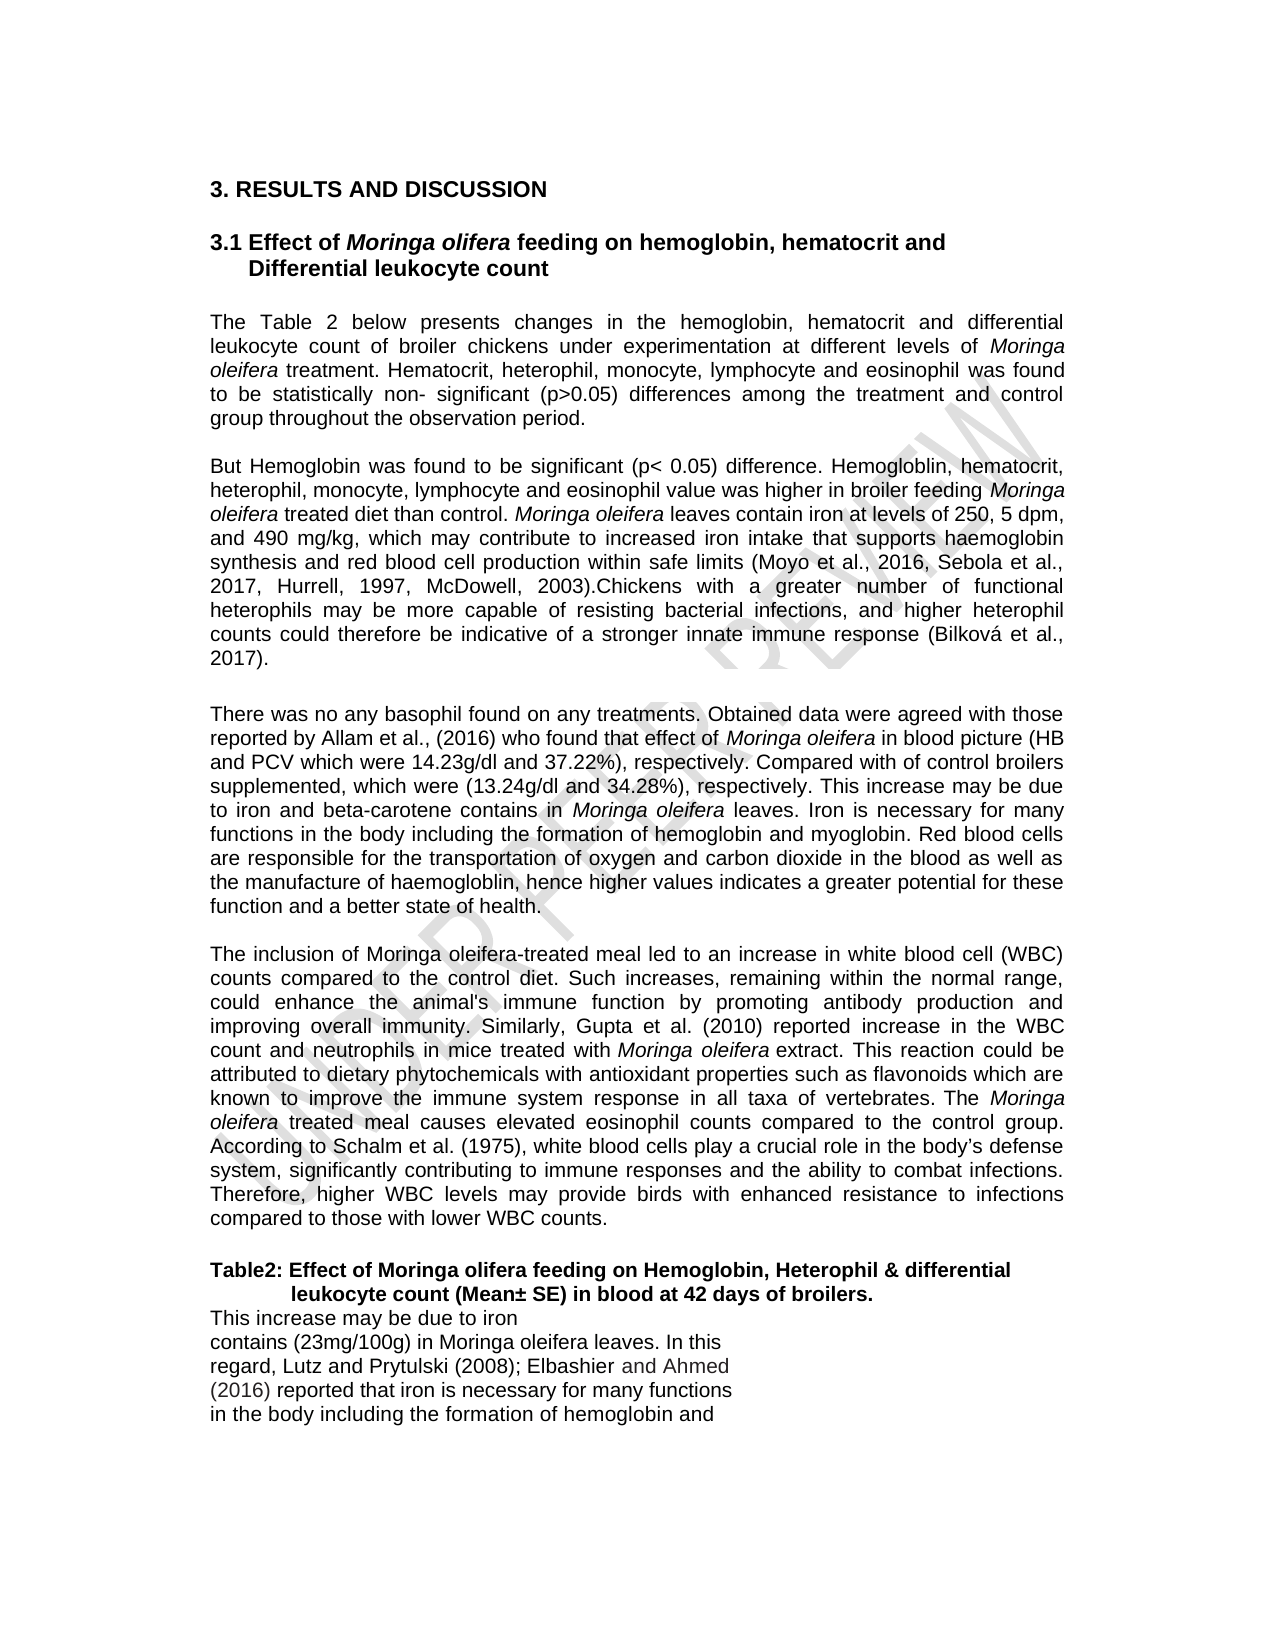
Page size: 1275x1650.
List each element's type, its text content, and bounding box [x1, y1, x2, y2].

text This increase may be due to iron [210, 1306, 1065, 1329]
text leukocyte count (Mean± SE) in blood at 42 days of broilers. [210, 1282, 1065, 1306]
text 3. results and discussion [210, 176, 1065, 203]
text (2016) reported that iron is necessary for many functions [210, 1377, 1065, 1401]
text The inclusion of Moringa oleifera-treated meal led to an increase in white blood cell (WBC) counts compared to the control diet. Such increases, remaining within the normal range, could enhance the animal's immune function by promoting antibody production and improving overall immunity. Similarly, Gupta et al. (2010) reported increase in the WBC count and neutrophils in mice treated with Moringa oleifera extract. This reaction could be attributed to dietary phytochemicals with antioxidant properties such as flavonoids which are known to improve the immune system response in all taxa of vertebrates. The Moringa oleifera treated meal causes elevated eosinophil counts compared to the control group. According to Schalm et al. (1975), white blood cells play a crucial role in the body’s defense system, significantly contributing to immune responses and the ability to combat infections. Therefore, higher WBC levels may provide birds with enhanced resistance to infections compared to those with lower WBC counts. [210, 942, 1065, 1229]
text in the body including the formation of hemoglobin and [210, 1401, 1065, 1425]
text The Table 2 below presents changes in the hemoglobin, hematocrit and differential leukocyte count of broiler chickens under experimentation at different levels of Moringa oleifera treatment. Hematocrit, heterophil, monocyte, lymphocyte and eosinophil was found to be statistically non- significant (p>0.05) differences among the treatment and control group throughout the observation period. [210, 310, 1065, 430]
text There was no any basophil found on any treatments. Obtained data were agreed with those reported by Allam et al., (2016) who found that effect of Moringa oleifera in blood picture (HB and PCV which were 14.23g/dl and 37.22%), respectively. Compared with of control broilers supplemented, which were (13.24g/dl and 34.28%), respectively. This increase may be due to iron and beta-carotene contains in Moringa oleifera leaves. Iron is necessary for many functions in the body including the formation of hemoglobin and myoglobin. Red blood cells are responsible for the transportation of oxygen and carbon dioxide in the blood as well as the manufacture of haemogloblin, hence higher values indicates a greater potential for these function and a better state of health. [210, 702, 1065, 918]
text contains (23mg/100g) in Moringa oleifera leaves. In this [210, 1329, 1065, 1353]
text 3.1 Effect of Moringa olifera feeding on hemoglobin, hematocrit and [210, 229, 1065, 255]
text regard, Lutz and Prytulski (2008); Elbashier and Ahmed [210, 1353, 1065, 1377]
text But Hemoglobin was found to be significant (p< 0.05) difference. Hemogloblin, hematocrit, heterophil, monocyte, lymphocyte and eosinophil value was higher in broiler feeding Moringa oleifera treated diet than control. Moringa oleifera leaves contain iron at levels of 250, 5 dpm, and 490 mg/kg, which may contribute to increased iron intake that supports haemoglobin synthesis and red blood cell production within safe limits (Moyo et al., 2016, Sebola et al., 2017, Hurrell, 1997, McDowell, 2003).Chickens with a greater number of functional heterophils may be more capable of resisting bacterial infections, and higher heterophil counts could therefore be indicative of a stronger innate immune response (Bilková et al., 2017). [210, 454, 1065, 669]
text Differential leukocyte count [210, 255, 1065, 282]
text Table2: Effect of Moringa olifera feeding on Hemoglobin, Heterophil & differential [210, 1258, 1065, 1282]
